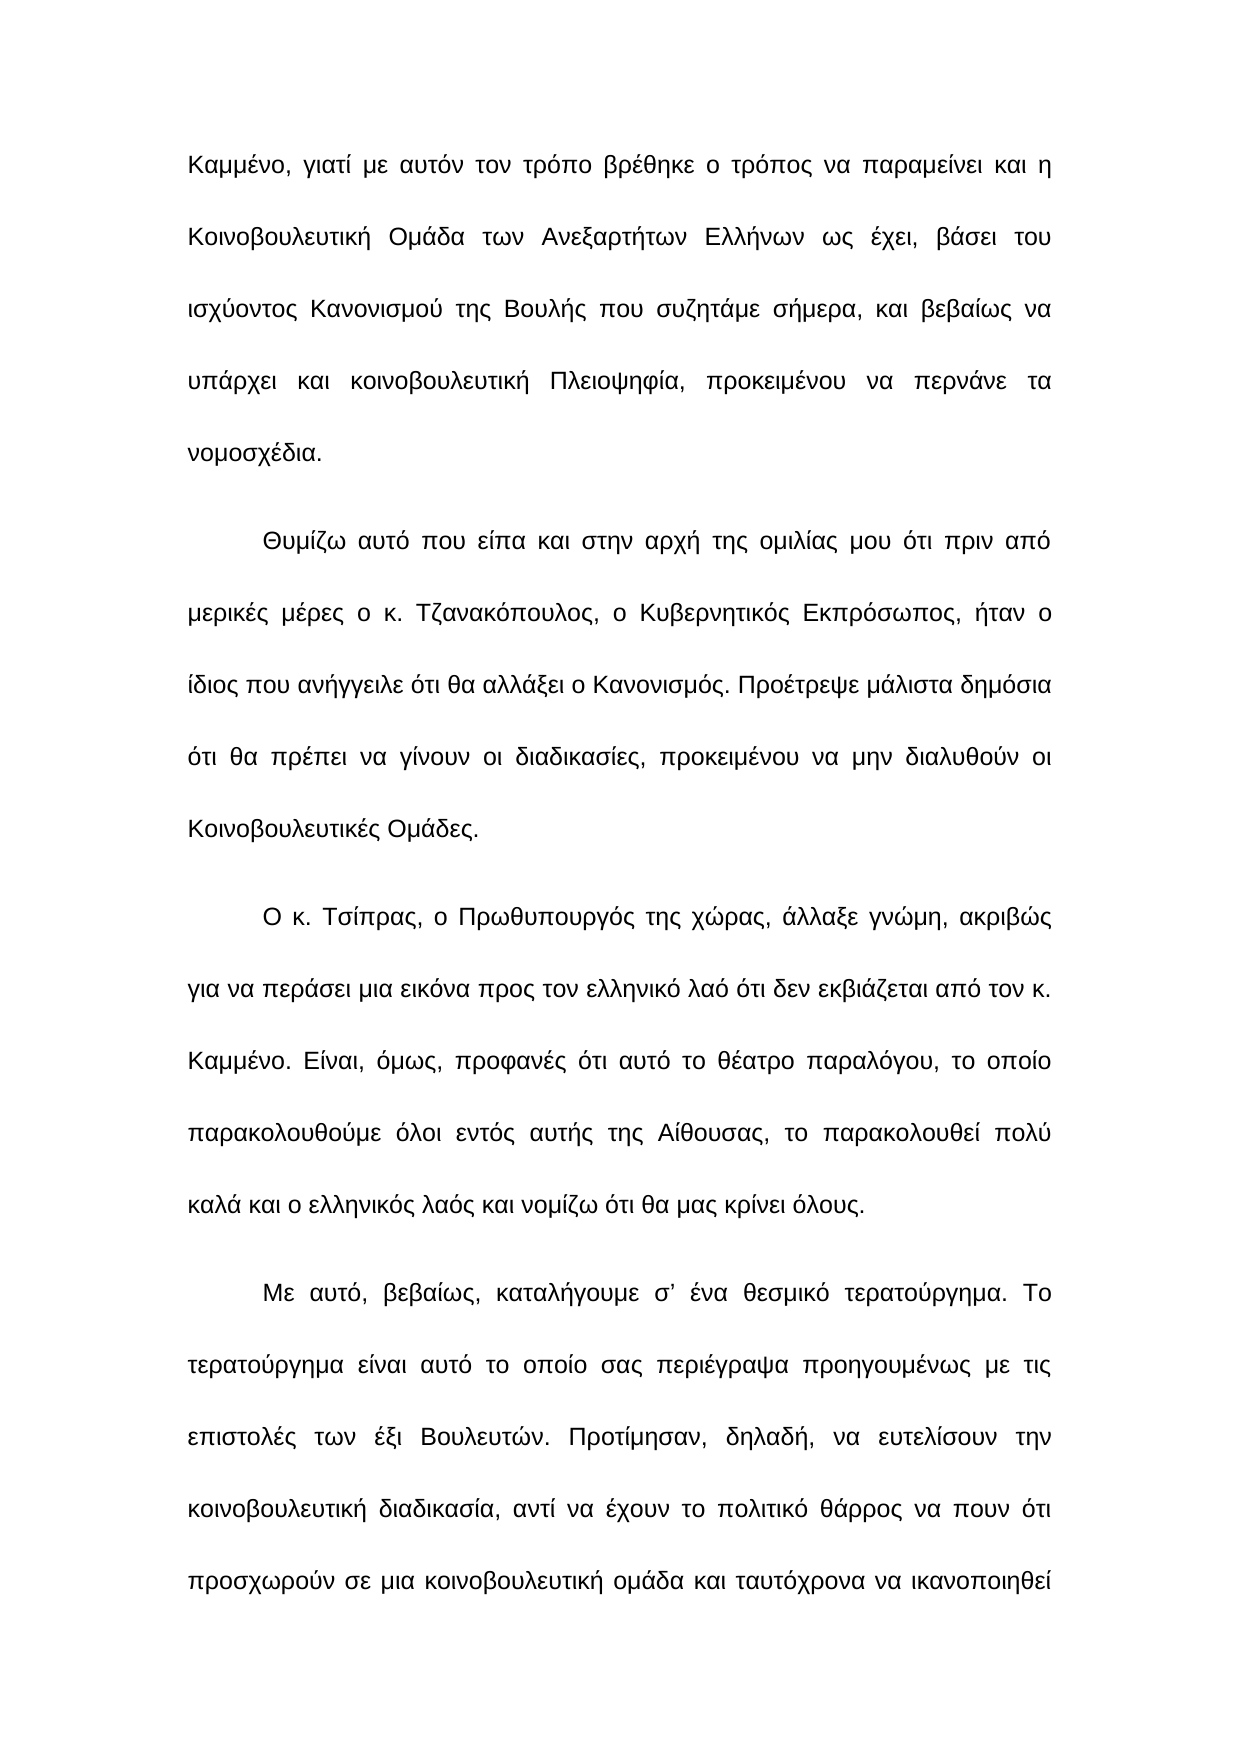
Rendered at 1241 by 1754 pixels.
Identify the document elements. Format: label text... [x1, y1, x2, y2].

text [187, 1278, 1053, 1594]
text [187, 150, 1053, 466]
text Ο κ. Τσίπρας, ο Πρωθυπουργός της χώρας, άλλαξε γνώμη, ακριβώς για να περάσει μια εικόνα προς τον ελληνικό λαό ότι δεν εκβιάζεται από τον κ. Καμμένο. Είναι, όμως, προφανές ότι αυτό το θέατρο παραλόγου, το οποίο παρακολουθούμε όλοι εντός αυτής της Αίθουσας, το παρακολουθεί πολύ καλά και ο ελληνικός λαός και νομίζω ότι θα μας κρίνει όλους. [187, 902, 1053, 1218]
text Θυμίζω αυτό που είπα και στην αρχή της ομιλίας μου ότι πριν από μερικές μέρες ο κ. Τζανακόπουλος, ο Κυβερνητικός Εκπρόσωπος, ήταν ο ίδιος που ανήγγειλε ότι θα αλλάξει ο Κανονισμός. Προέτρεψε μάλιστα δημόσια ότι θα πρέπει να γίνουν οι διαδικασίες, προκειμένου να μην διαλυθούν οι Κοινοβουλευτικές Ομάδες. [187, 526, 1053, 842]
